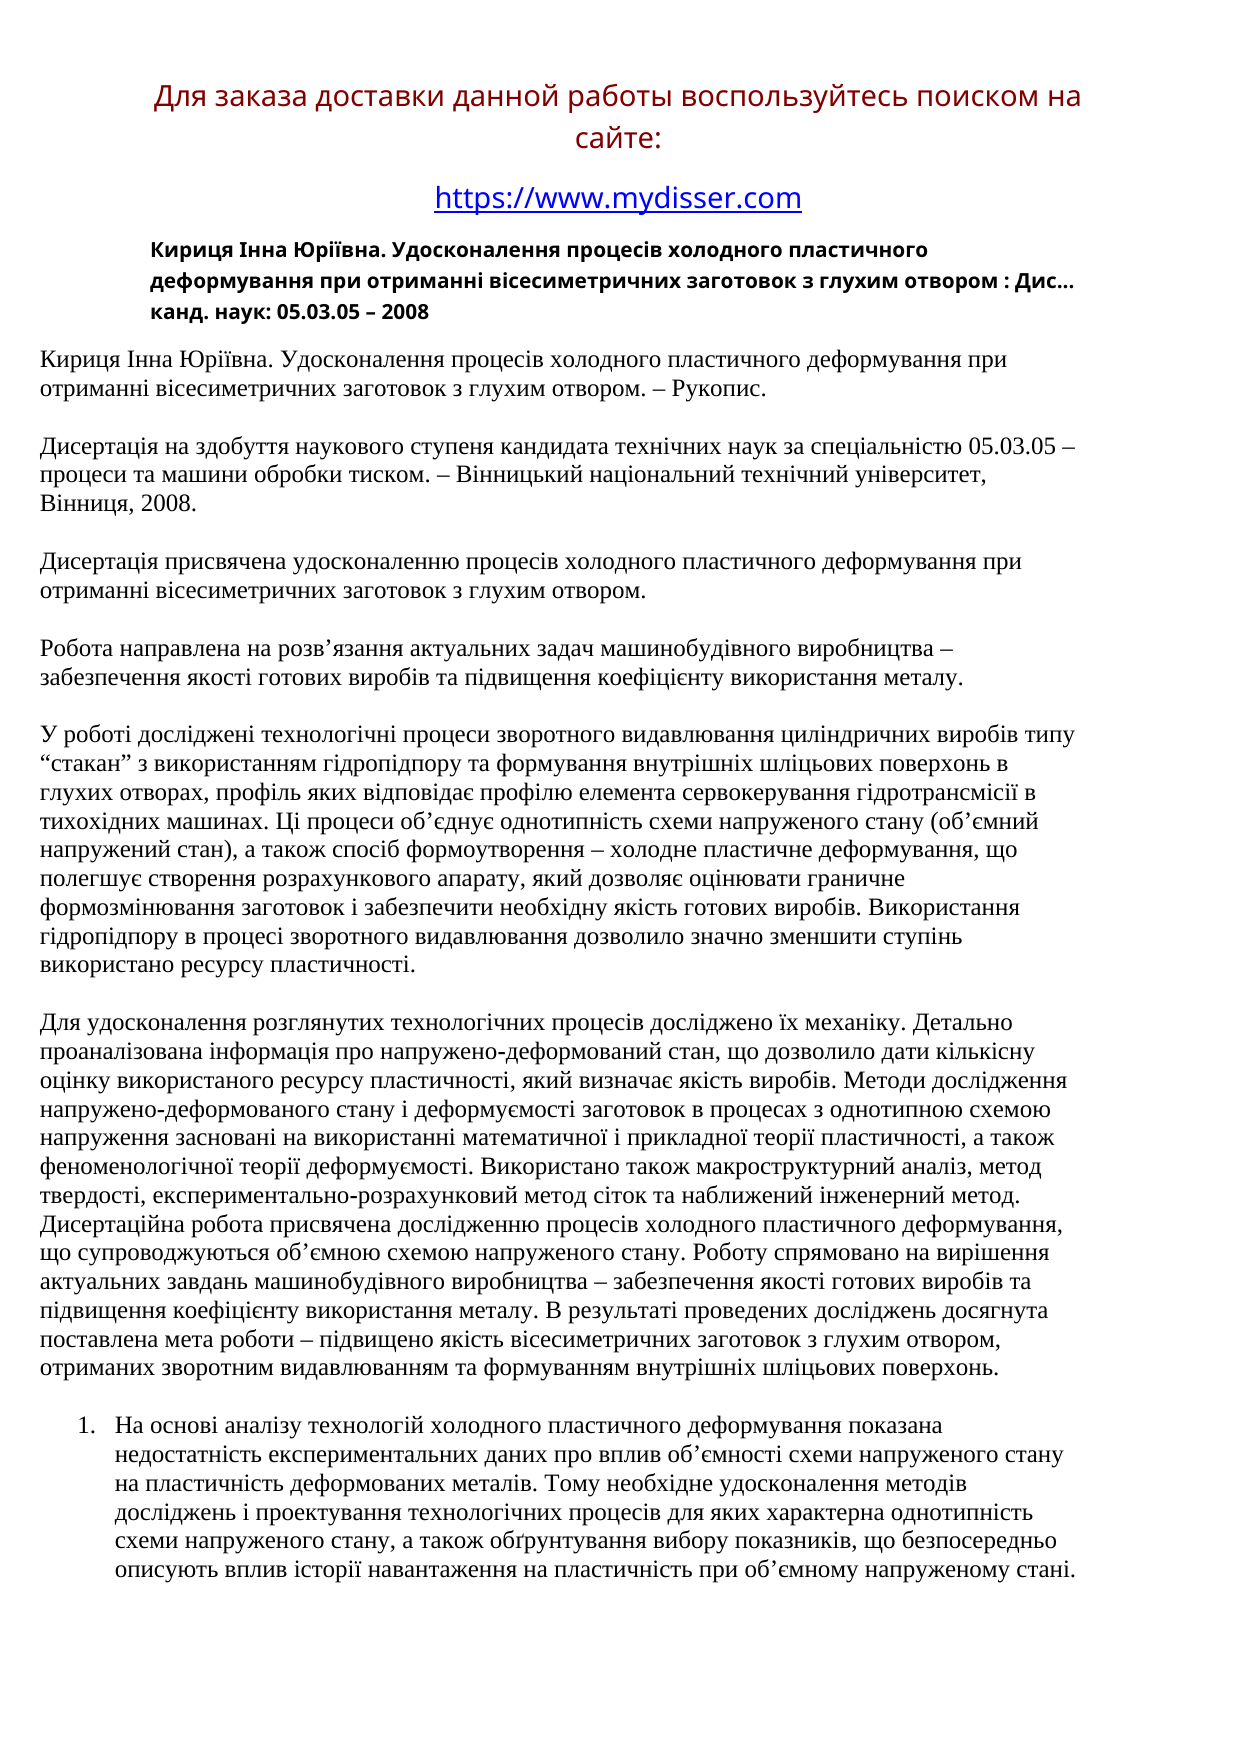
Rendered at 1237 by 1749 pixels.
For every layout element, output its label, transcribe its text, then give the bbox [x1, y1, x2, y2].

text Кириця Інна Юріївна. Удосконалення процесів холодного пластичного деформування при отриманні вісесиметричних заготовок з глухим отвором : Дис... канд. наук: 05.03.05 – 2008 [150, 236, 1086, 325]
table_cell [40, 1209, 1086, 1583]
table_header [40, 344, 1086, 1209]
